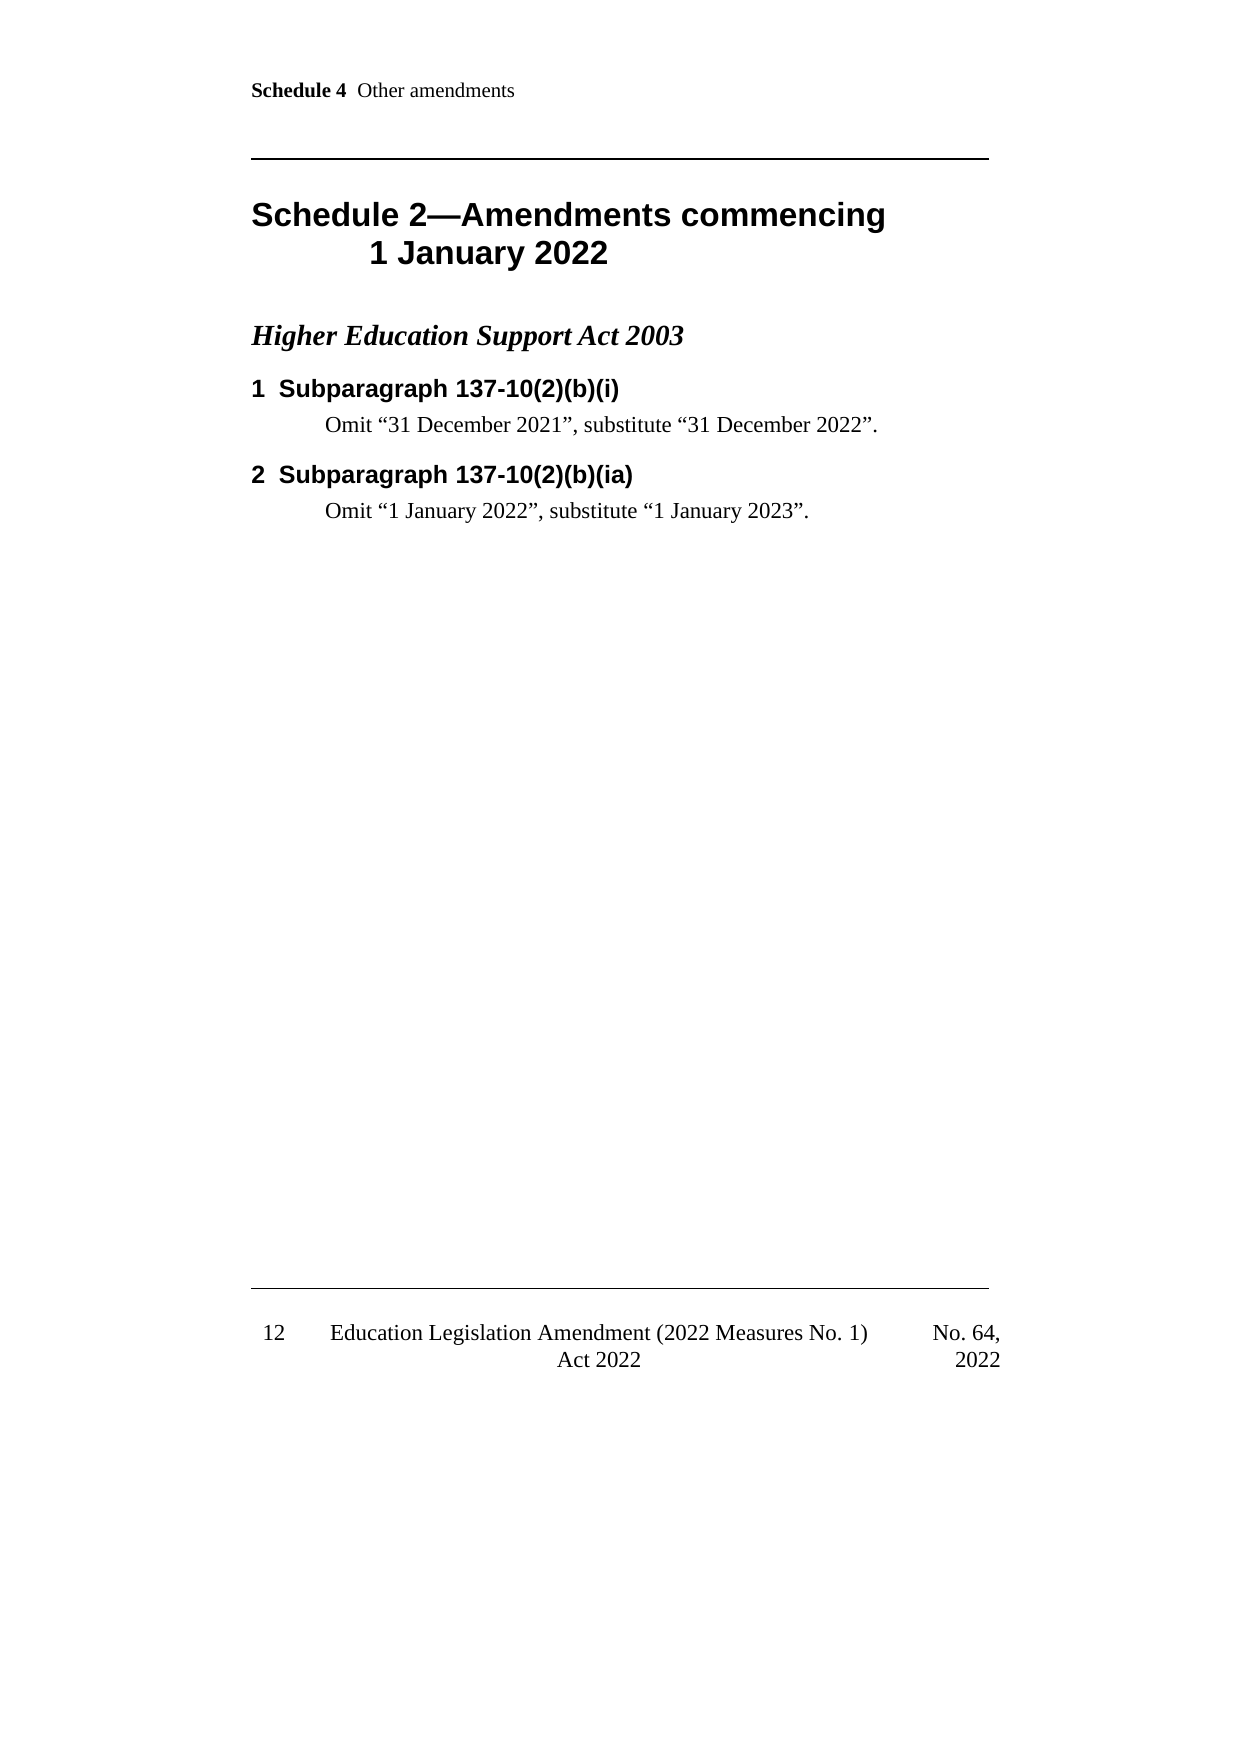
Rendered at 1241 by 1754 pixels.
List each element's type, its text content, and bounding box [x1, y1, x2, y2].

text Schedule 2—Amendments commencing 1 January 2022 [251, 195, 989, 272]
text 2 Subparagraph 137-10(2)(b)(ia) [251, 460, 989, 489]
text Omit “1 January 2022”, substitute “1 January 2023”. [325, 497, 989, 524]
text 1 Subparagraph 137-10(2)(b)(i) [251, 374, 989, 403]
text Higher Education Support Act 2003 [251, 318, 989, 351]
text Omit “31 December 2021”, substitute “31 December 2022”. [325, 411, 989, 437]
